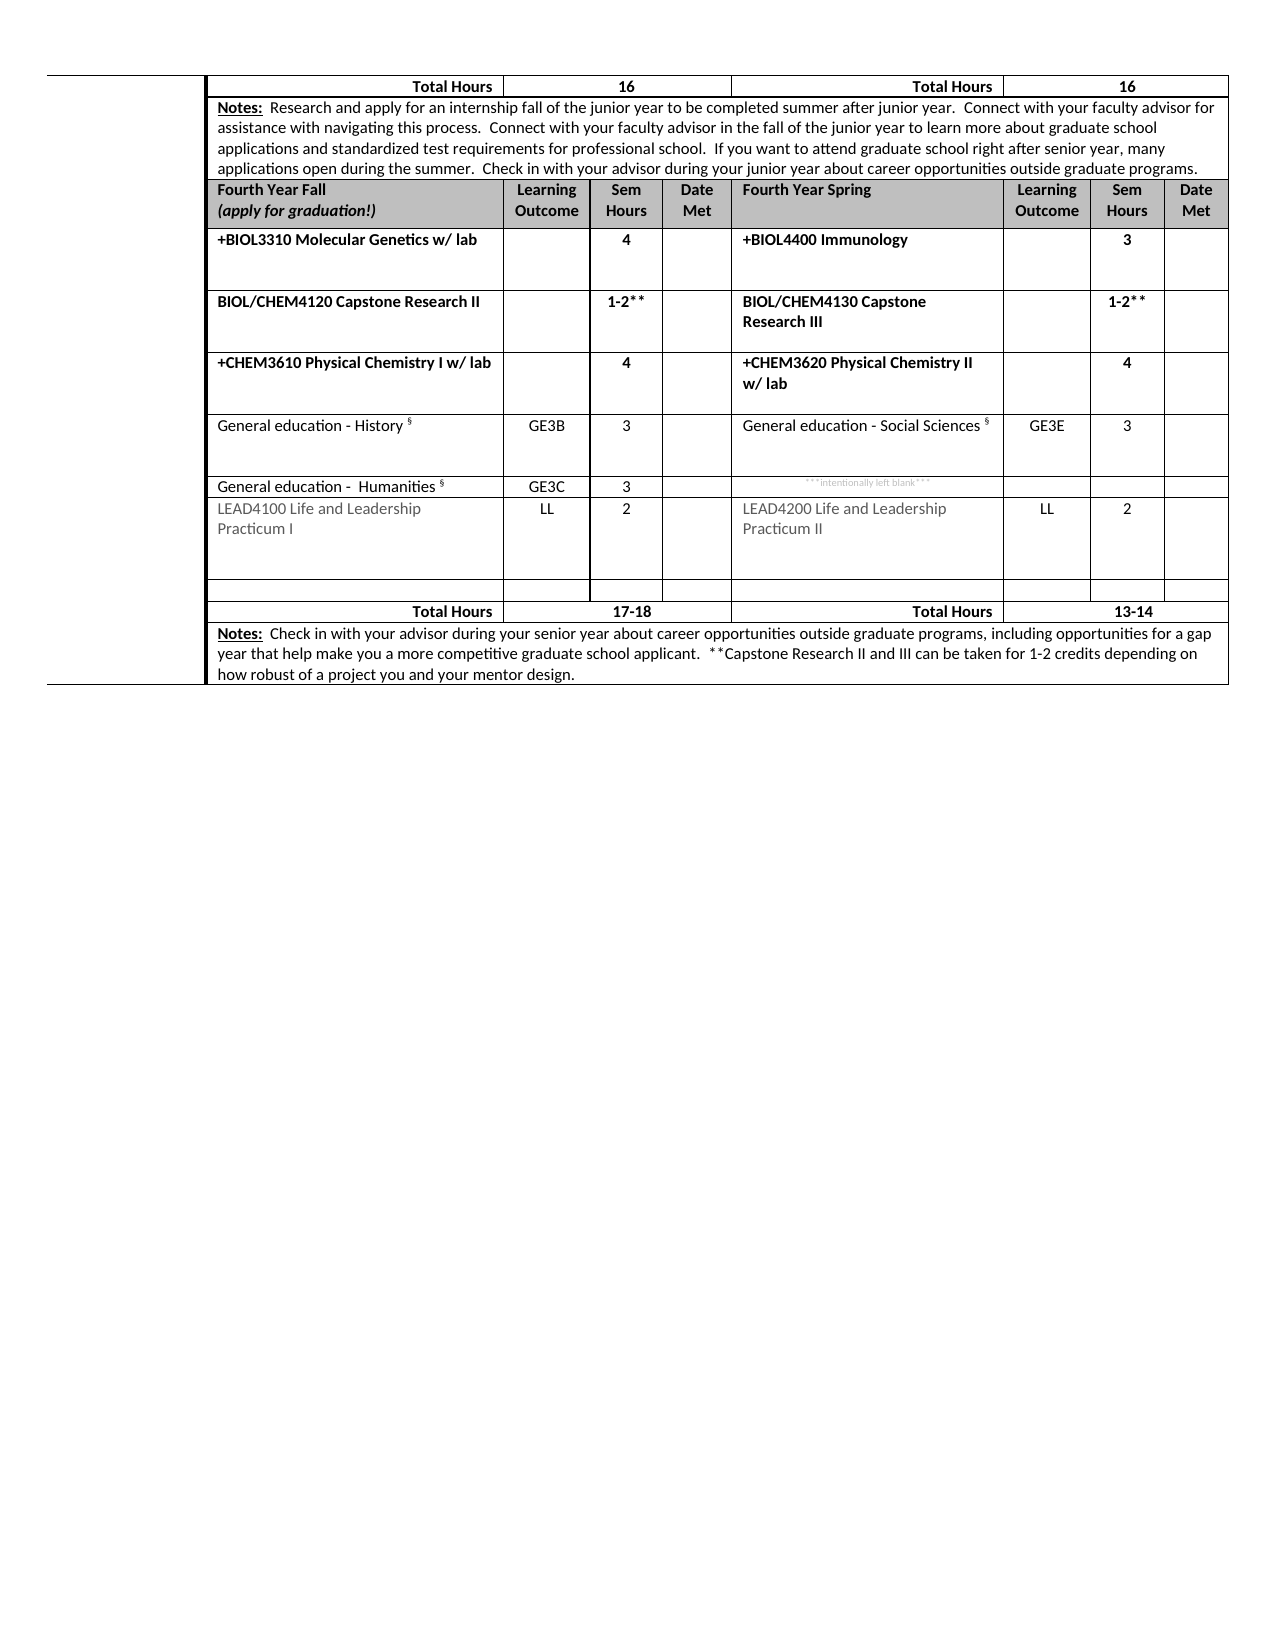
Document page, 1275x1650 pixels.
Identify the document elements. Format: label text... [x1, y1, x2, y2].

table_cell Date Met [1165, 180, 1228, 228]
table_cell GE3C [504, 477, 589, 497]
table_cell [663, 498, 731, 579]
table_cell [1091, 477, 1164, 497]
table_cell [1165, 229, 1228, 290]
table_cell 4 [591, 229, 662, 290]
table_cell Sem Hours [1091, 180, 1164, 228]
table_cell Learning Outcome [1004, 180, 1090, 228]
table_cell LL [1004, 498, 1090, 579]
table_cell [1004, 229, 1090, 290]
table_cell Fourth Year Fall (apply for graduation!) [208, 180, 503, 228]
table_cell GE3E [1004, 415, 1090, 476]
table_cell [663, 76, 731, 96]
table_cell Total Hours [208, 76, 503, 96]
table_cell 4 [591, 353, 662, 414]
table_cell LL [504, 498, 589, 579]
table_cell 3 [591, 477, 662, 497]
table_cell 1-2** [1091, 291, 1164, 352]
table_cell General education - Humanities § [208, 477, 503, 497]
table_cell [1004, 291, 1090, 352]
table_cell Learning Outcome [504, 180, 589, 228]
table_cell Fourth Year Spring [732, 180, 1003, 228]
table_cell 3 [1091, 415, 1164, 476]
table_cell 2 [1091, 498, 1164, 579]
table_cell General education - History § [208, 415, 503, 476]
table_cell [1164, 602, 1228, 622]
table_cell Notes: Check in with your advisor during your senior year about career opportunities outside graduate programs, including opportunities for a gap year that help make you a more competitive graduate school applicant. **Capstone Research II and III can be taken for 1-2 credits depending on how robust of a project you and your mentor design. [208, 623, 1228, 684]
table_cell [1165, 353, 1228, 414]
table_cell [663, 477, 731, 497]
table_cell ***intentionally left blank*** [732, 477, 1003, 497]
table_cell General education - Social Sciences § [732, 415, 1003, 476]
table_cell 1-2** [591, 291, 662, 352]
table_cell 4 [1091, 353, 1164, 414]
table_cell [663, 415, 731, 476]
table_cell [504, 353, 589, 414]
table_cell [504, 229, 589, 290]
table_cell Total Hours [732, 76, 1003, 96]
table_cell 3 [1091, 229, 1164, 290]
table_cell Notes: Research and apply for an internship fall of the junior year to be completed summer after junior year. Connect with your faculty advisor for assistance with navigating this process. Connect with your faculty advisor in the fall of the junior year to learn more about graduate school applications and standardized test requirements for professional school. If you want to attend graduate school right after senior year, many applications open during the summer. Check in with your advisor during your junior year about career opportunities outside graduate programs. [208, 98, 1228, 179]
table_cell [1004, 477, 1090, 497]
table_cell LEAD4100 Life and Leadership Practicum I [208, 498, 503, 579]
table_cell [663, 229, 731, 290]
table_cell [1165, 498, 1228, 579]
table_cell Date Met [663, 180, 731, 228]
table_cell [1004, 602, 1090, 622]
table_cell 2 [591, 498, 662, 579]
table_cell GE3B [504, 415, 589, 476]
table_cell Total Hours [732, 602, 1003, 622]
table_cell [504, 76, 590, 96]
table_cell Sem Hours [591, 180, 662, 228]
table_cell LEAD4200 Life and Leadership Practicum II [732, 498, 1003, 579]
table_cell [504, 291, 589, 352]
table_cell [663, 580, 731, 601]
table_cell [1164, 76, 1228, 96]
table_cell 17-18 [590, 602, 663, 622]
table_cell [504, 580, 589, 601]
table_cell 13-14 [1090, 602, 1164, 622]
table_cell [1165, 580, 1228, 601]
table_cell [1004, 76, 1090, 96]
table_cell [1091, 580, 1164, 601]
table_cell [504, 602, 590, 622]
table_cell +BIOL4400 Immunology [732, 229, 1003, 290]
table_cell [663, 353, 731, 414]
table_cell 3 [591, 415, 662, 476]
table_cell +CHEM3620 Physical Chemistry II w/ lab [732, 353, 1003, 414]
table_cell [663, 291, 731, 352]
table_cell [591, 580, 662, 601]
table_cell [1165, 477, 1228, 497]
table_cell [732, 580, 1003, 601]
table_cell [208, 580, 503, 601]
table_cell Total Hours [208, 602, 503, 622]
table_cell 16 [590, 76, 663, 96]
table_cell +CHEM3610 Physical Chemistry I w/ lab [208, 353, 503, 414]
table_cell [1004, 580, 1090, 601]
table_cell [1004, 353, 1090, 414]
table_cell [1165, 291, 1228, 352]
table_cell BIOL/CHEM4120 Capstone Research II [208, 291, 503, 352]
table_cell BIOL/CHEM4130 Capstone Research III [732, 291, 1003, 352]
table_cell 16 [1090, 76, 1164, 96]
table_cell [663, 602, 731, 622]
table_cell +BIOL3310 Molecular Genetics w/ lab [208, 229, 503, 290]
table_cell [1165, 415, 1228, 476]
